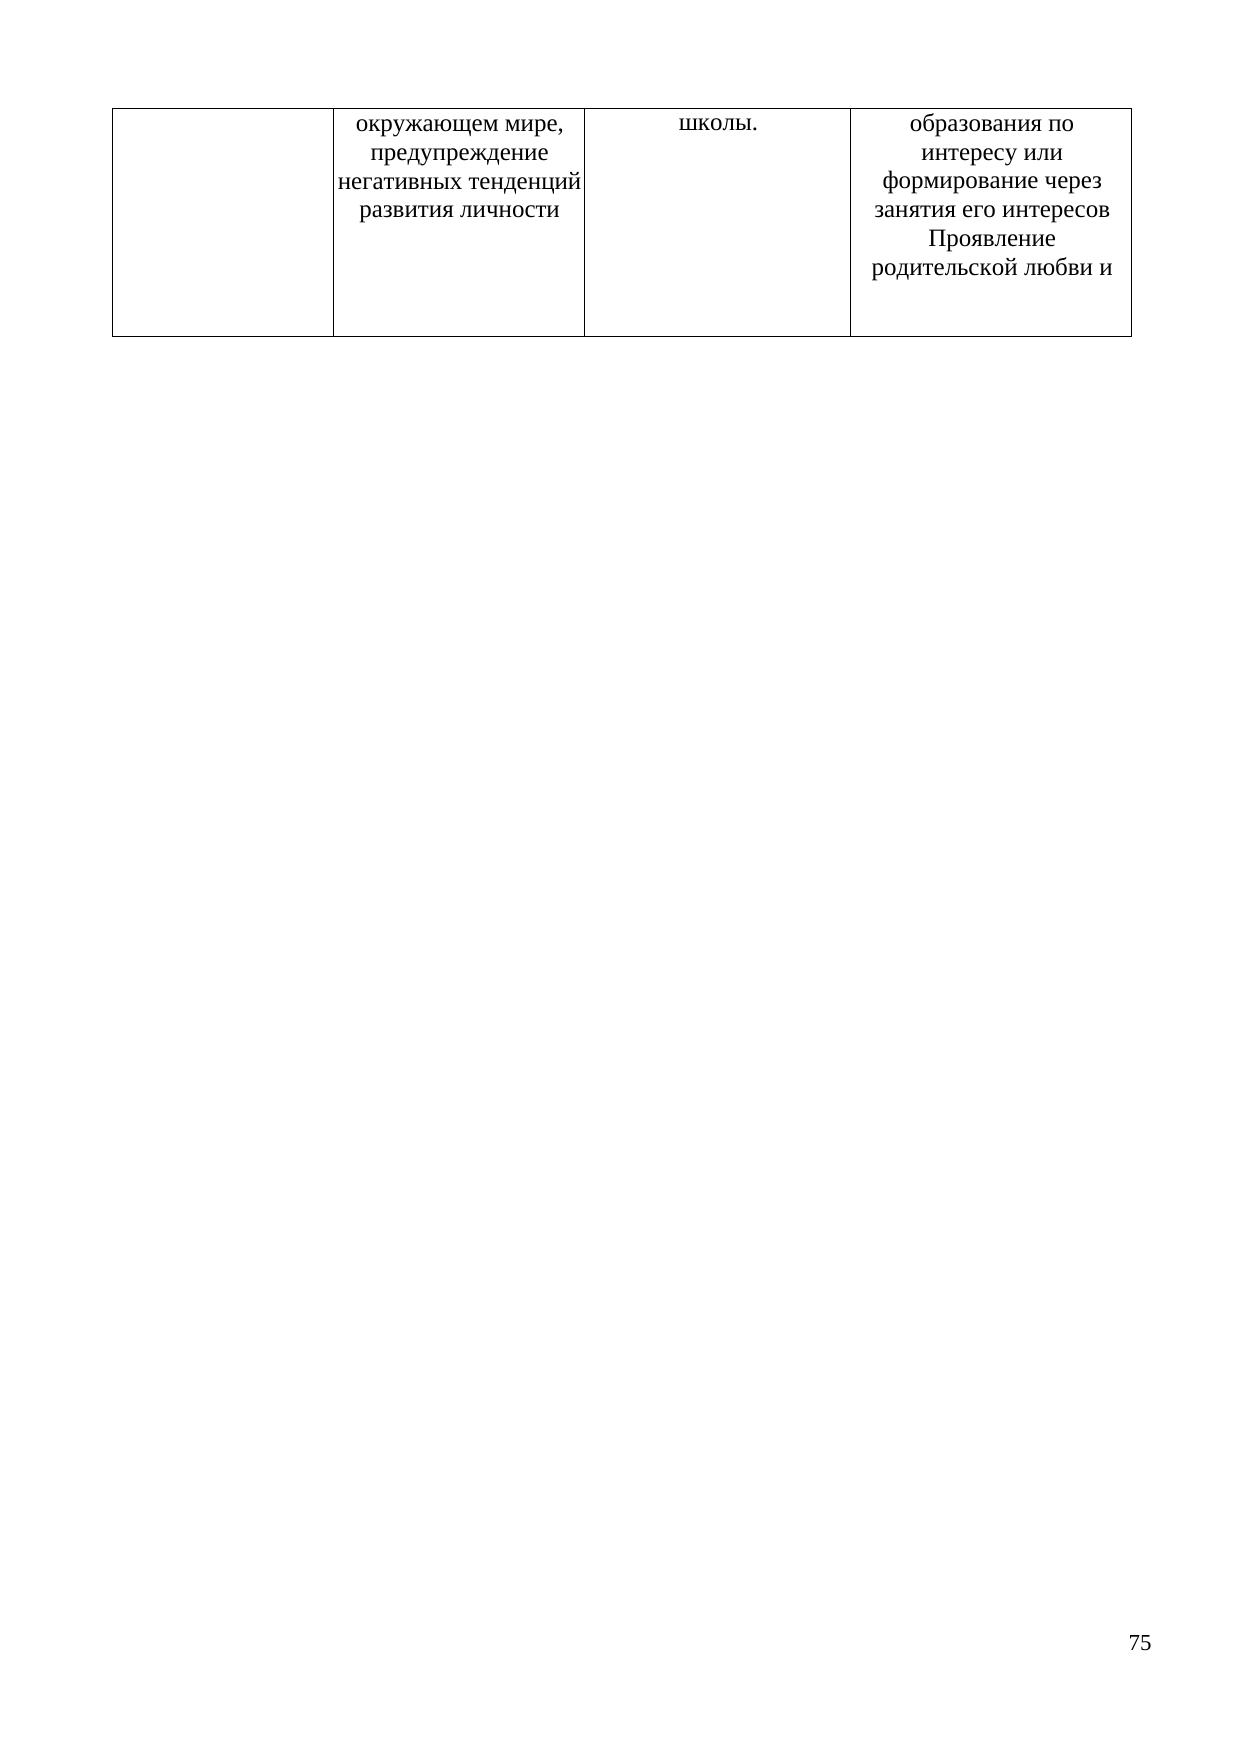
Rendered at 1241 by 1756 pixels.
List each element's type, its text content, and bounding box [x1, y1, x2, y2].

table_cell окружающем мире, предупреждение негативных тенденций развития личности [334, 109, 584, 336]
table_cell [113, 109, 333, 336]
table_cell образования по интересу или формирование через занятия его интересов Проявление родительской любви и [851, 109, 1131, 336]
table_cell школы. [585, 109, 850, 336]
